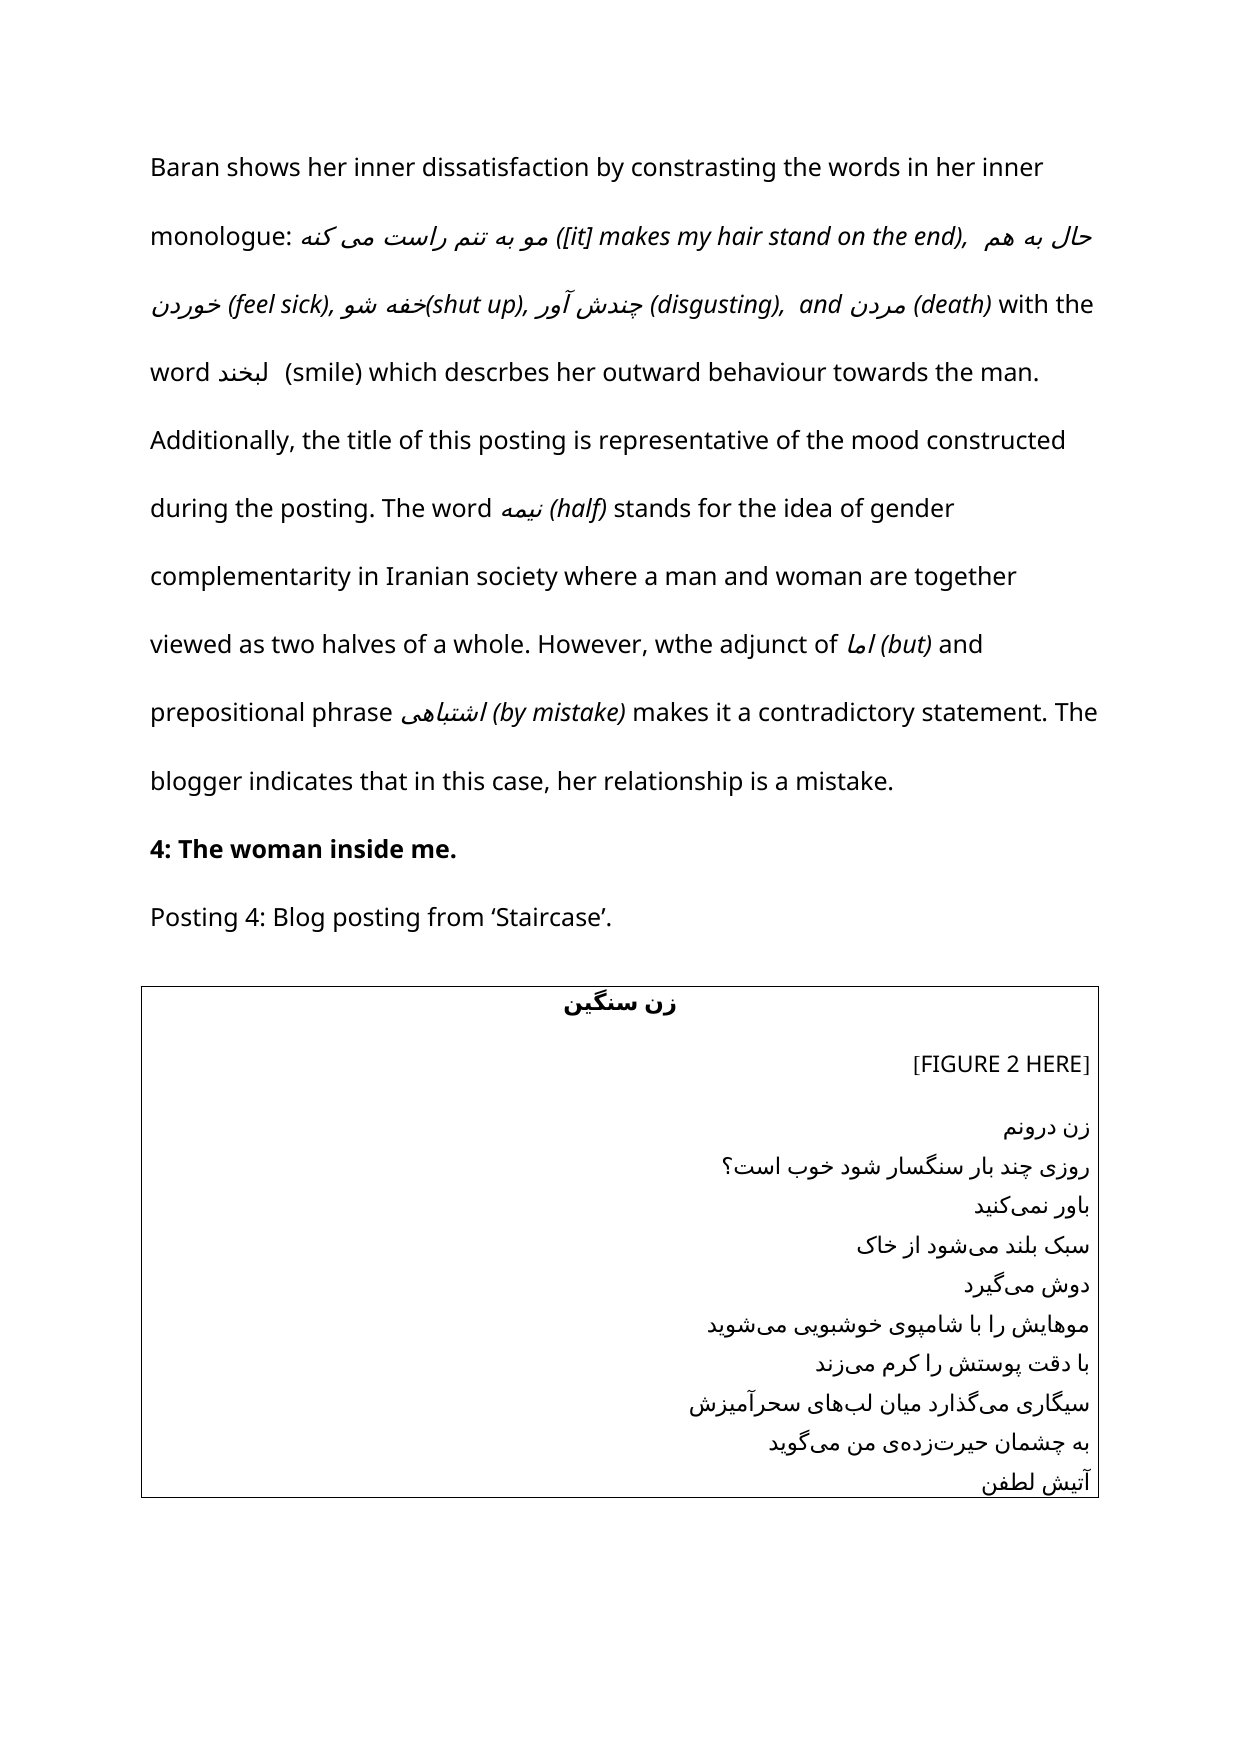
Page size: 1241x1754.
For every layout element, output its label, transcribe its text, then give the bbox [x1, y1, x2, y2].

text زن درونم روزی چند بار سنگسار شود خوب است؟ باور نمی‌کنید سبک بلند می‌شود از خاک دوش می‌گیرد موهایش را با شامپوی خوشبویی می‌شوید با دقت پوستش را کرم می‌زند سیگاری می‌گذارد میان لب‌های سحرآمیزش به چشمان حیرت‌زده‌ی من می‌گوید آتیش لطفن [142, 1110, 1098, 1497]
text زن سنگین [142, 987, 1098, 1016]
list 4: The woman inside me. [150, 831, 1099, 865]
list Additionally, the title of this posting is representative of the mood constructed during the posting. The word نیمه (half) stands for the idea of gender complementarity in Iranian society where a man and woman are together viewed as two halves of a whole. However, wthe adjunct of اما (but) and prepositional phrase اشتباهی (by mistake) makes it a contradictory statement. The blogger indicates that in this case, her relationship is a mistake. [150, 422, 1099, 797]
text [FIGURE 2 HERE] [142, 1044, 1098, 1079]
list Baran shows her inner dissatisfaction by constrasting the words in her inner monologue: مو به تنم راست می کنه ([it] makes my hair stand on the end), حال به هم خوردن (feel sick), خفه شو(shut up), چندش آور (disgusting), and مردن (death) with the word لبخند (smile) which descrbes her outward behaviour towards the man. [150, 150, 1099, 388]
list Posting 4: Blog posting from ‘Staircase’. [150, 899, 1099, 933]
